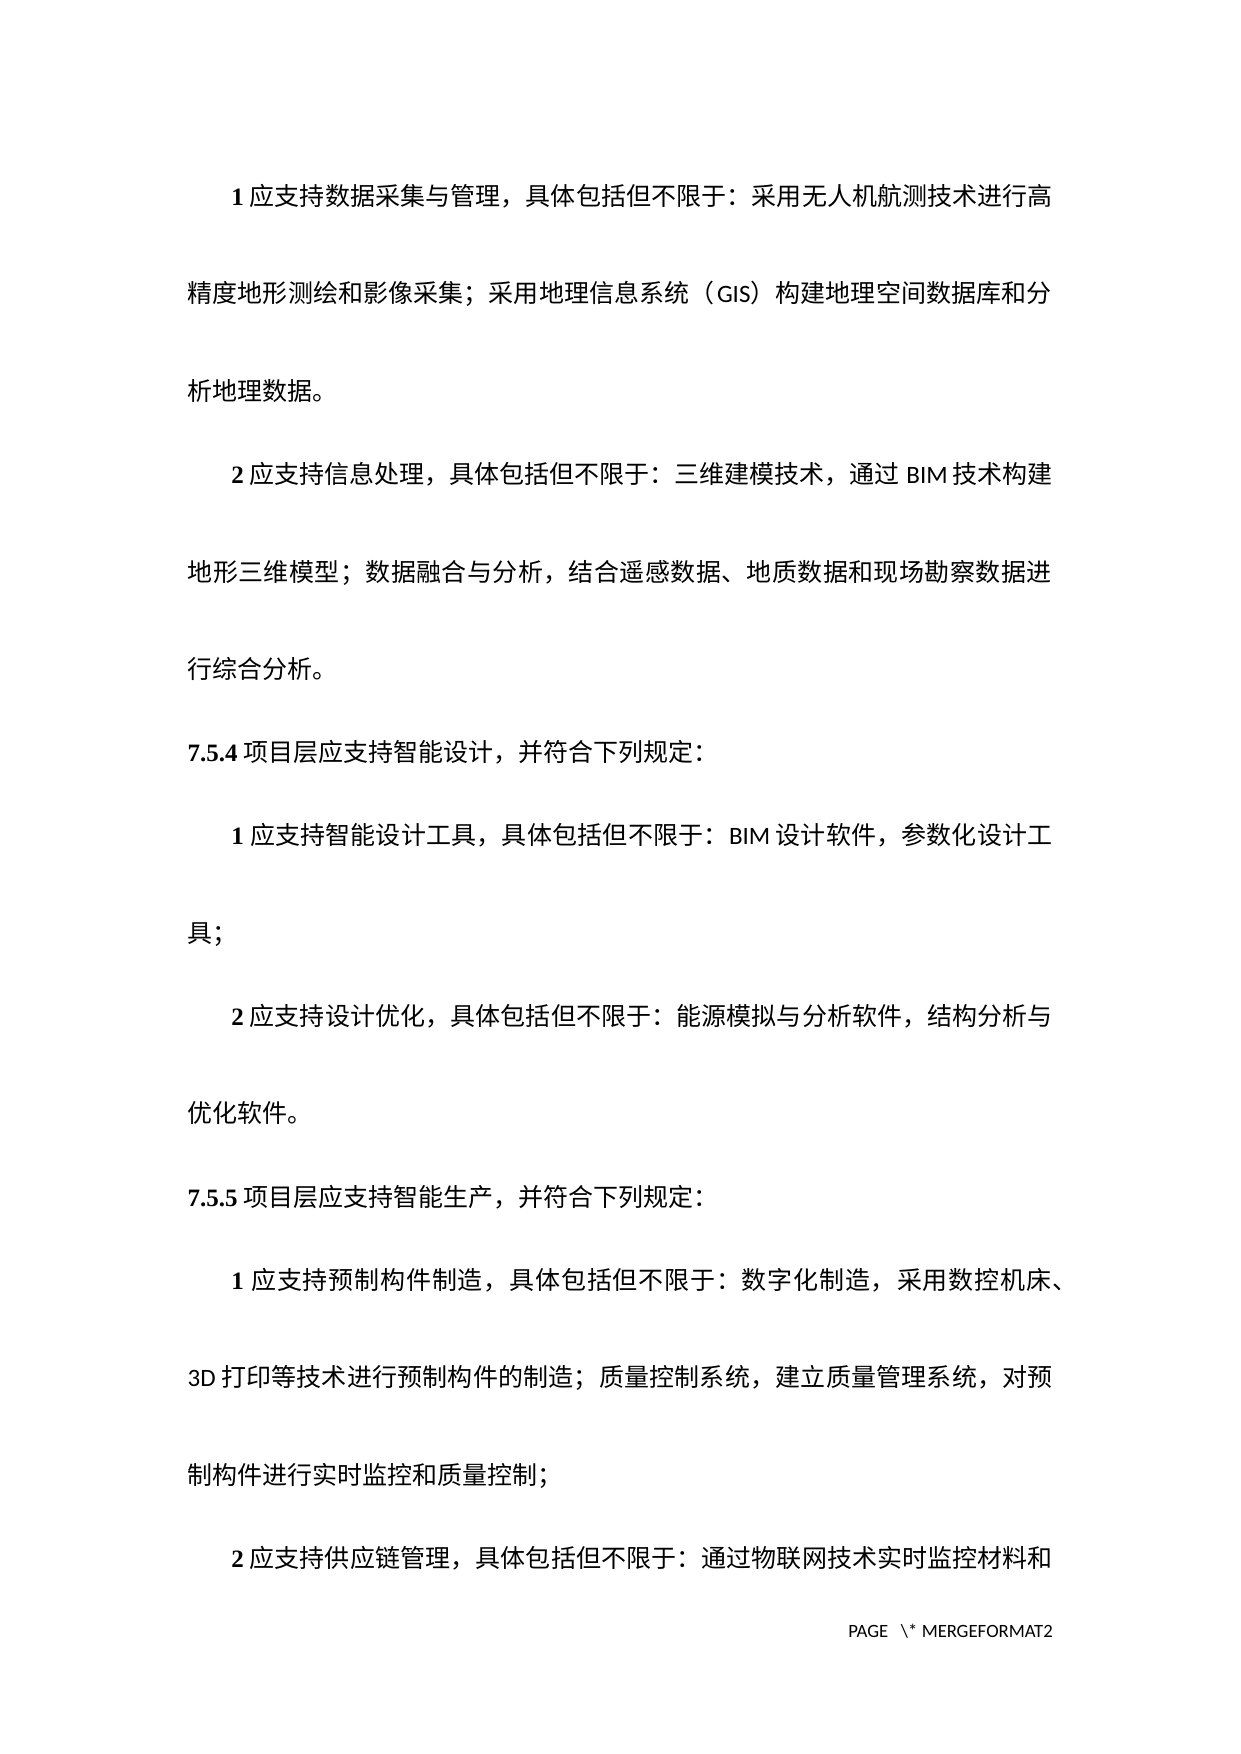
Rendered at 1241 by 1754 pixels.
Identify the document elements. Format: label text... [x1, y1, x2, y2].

text 2 应支持设计优化，具体包括但不限于：能源模拟与分析软件，结构分析与优化软件。 [187, 982, 1053, 1144]
text 2 应支持信息处理，具体包括但不限于：三维建模技术，通过BIM技术构建地形三维模型；数据融合与分析，结合遥感数据、地质数据和现场勘察数据进行综合分析。 [187, 440, 1053, 700]
text 1 应支持预制构件制造，具体包括但不限于：数字化制造，采用数控机床、3D打印等技术进行预制构件的制造；质量控制系统，建立质量管理系统，对预制构件进行实时监控和质量控制； [187, 1246, 1053, 1506]
text 1 应支持智能设计工具，具体包括但不限于：BIM设计软件，参数化设计工具； [187, 801, 1053, 964]
text 1 应支持数据采集与管理，具体包括但不限于：采用无人机航测技术进行高精度地形测绘和影像采集；采用地理信息系统（GIS）构建地理空间数据库和分析地理数据。 [187, 162, 1053, 422]
text 7.5.5 项目层应支持智能生产，并符合下列规定： [187, 1163, 1053, 1228]
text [187, 1524, 1053, 1589]
text 7.5.4 项目层应支持智能设计，并符合下列规定： [187, 718, 1053, 783]
